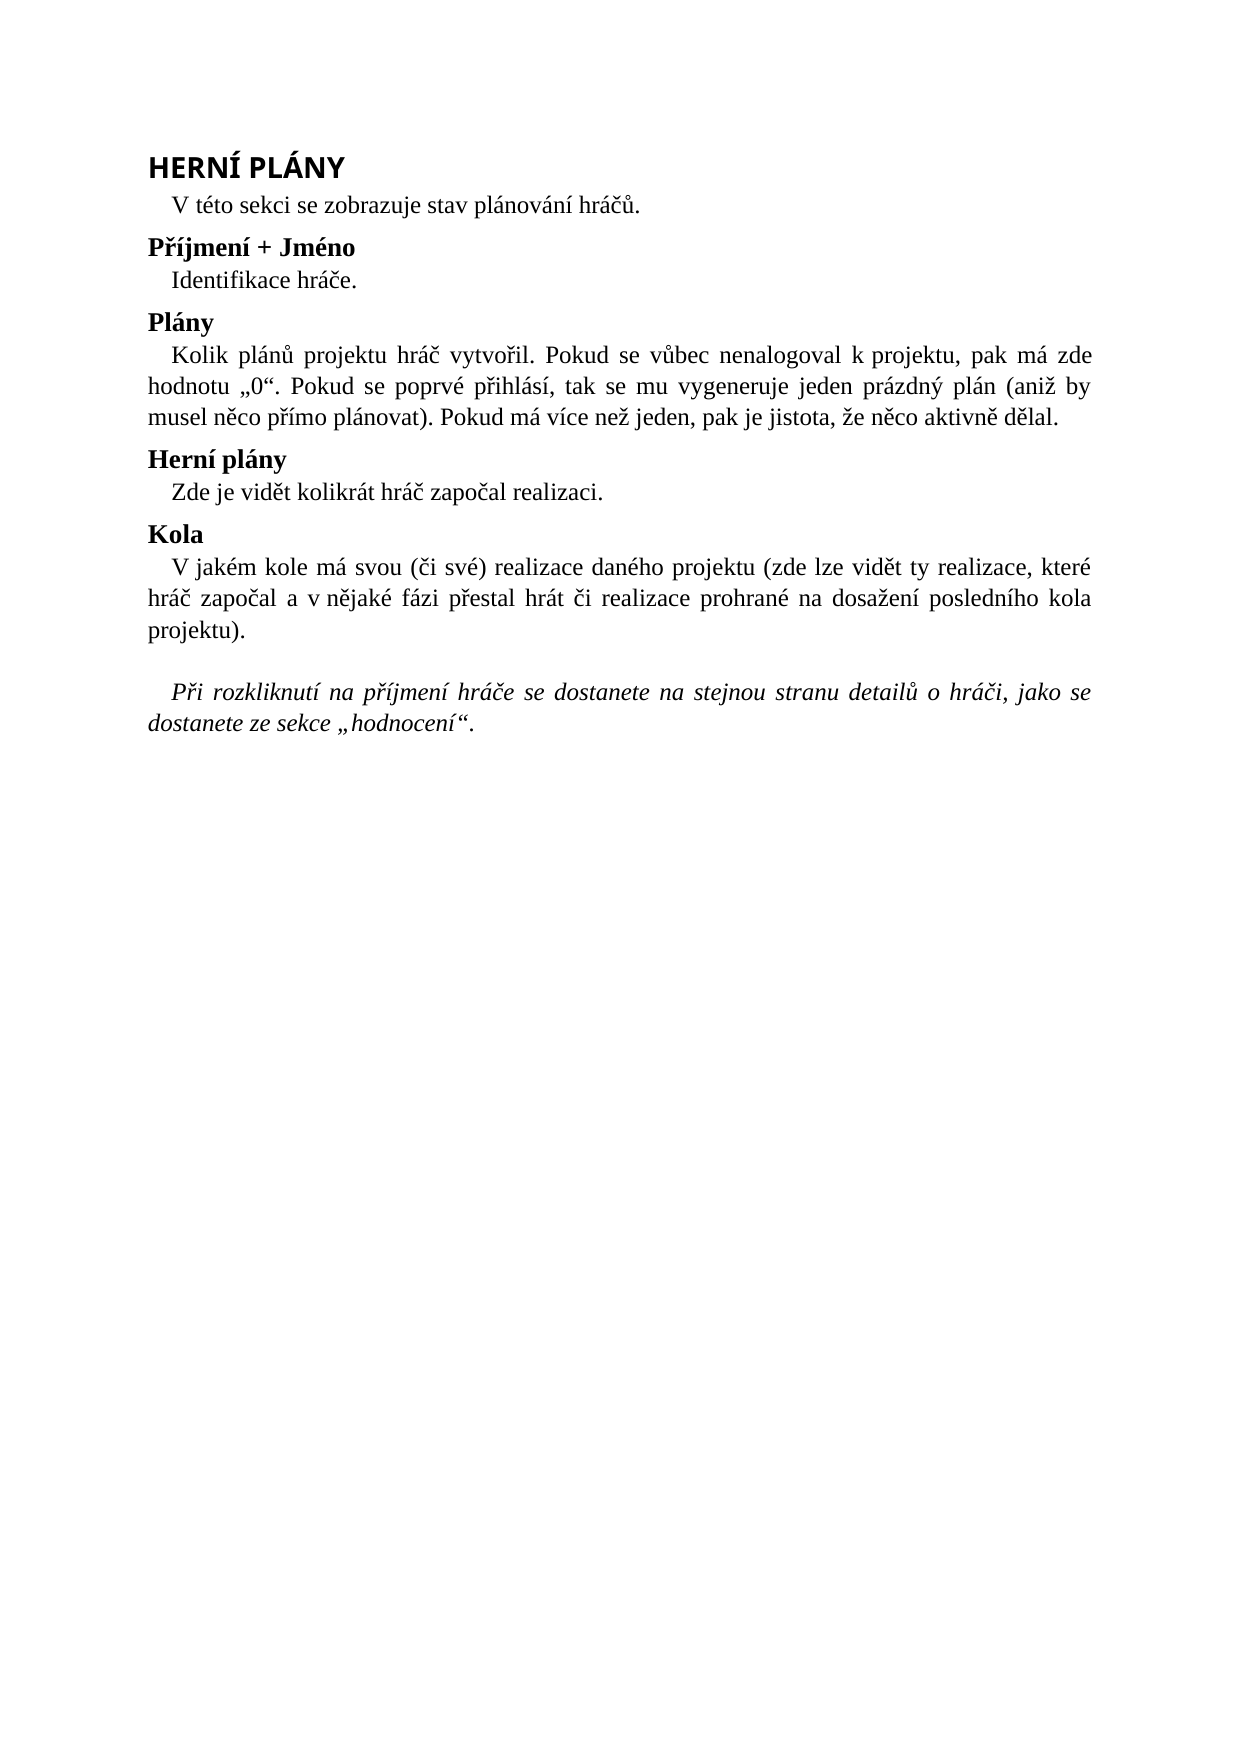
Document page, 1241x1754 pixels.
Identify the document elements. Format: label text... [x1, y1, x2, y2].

subtitle Herní plány [148, 443, 1093, 475]
text V jakém kole má svou (či své) realizace daného projektu (zde lze vidět ty realizace, které hráč započal a v nějaké fázi přestal hrát či realizace prohrané na dosažení posledního kola projektu). [148, 550, 1093, 643]
subtitle Herní plány [148, 148, 1093, 187]
text Při rozkliknutí na příjmení hráče se dostanete na stejnou stranu detailů o hráči, jako se dostanete ze sekce „hodnocení“. [148, 675, 1093, 737]
text Identifikace hráče. [148, 262, 1093, 293]
text Kolik plánů projektu hráč vytvořil. Pokud se vůbec nenalogoval k projektu, pak má zde hodnotu „0“. Pokud se poprvé přihlásí, tak se mu vygeneruje jeden prázdný plán (aniž by musel něco přímo plánovat). Pokud má více než jeden, pak je jistota, že něco aktivně dělal. [148, 337, 1093, 431]
text V této sekci se zobrazuje stav plánování hráčů. [148, 187, 1093, 218]
subtitle Kola [148, 518, 1093, 550]
subtitle Plány [148, 306, 1093, 337]
subtitle Příjmení + Jméno [148, 231, 1093, 262]
text Zde je vidět kolikrát hráč započal realizaci. [148, 475, 1093, 506]
